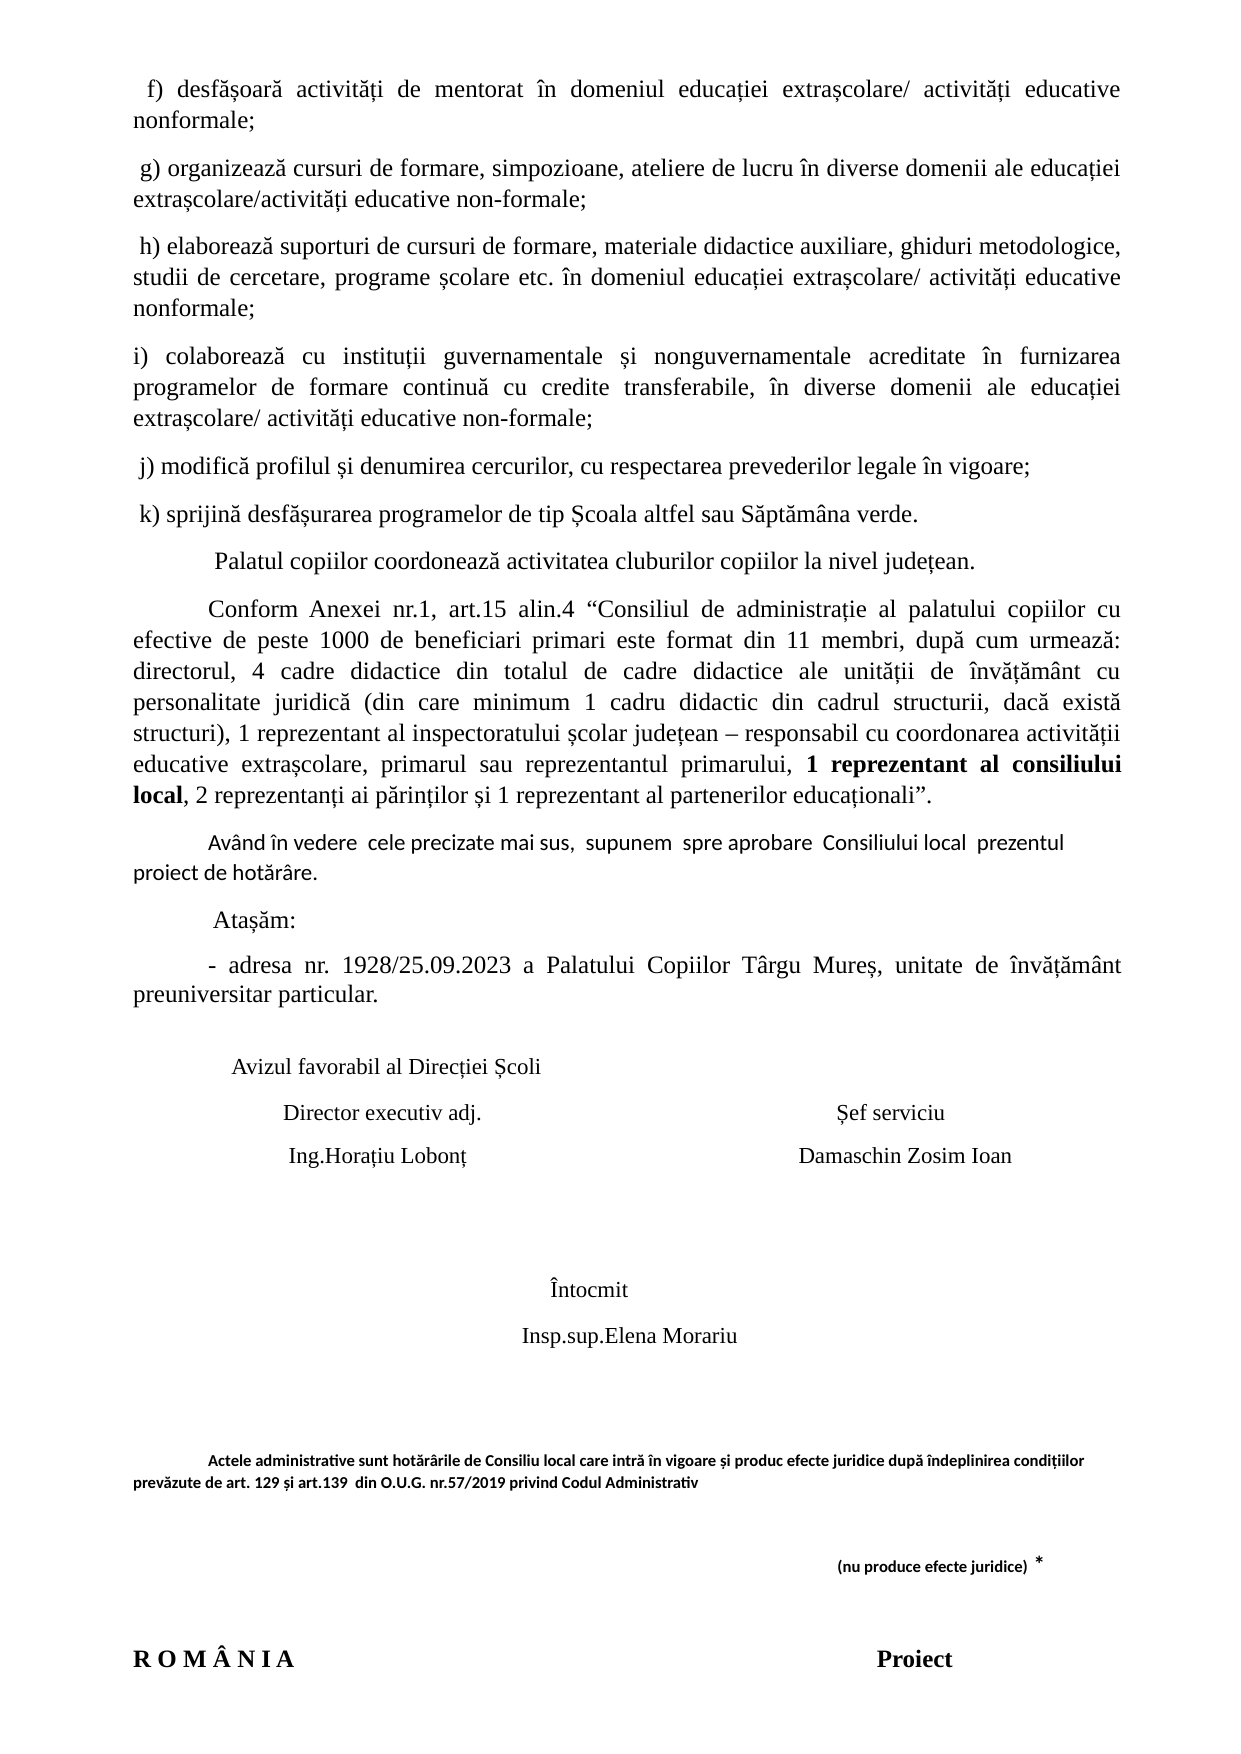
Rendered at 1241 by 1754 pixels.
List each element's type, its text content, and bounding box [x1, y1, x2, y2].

text k) sprijină desfășurarea programelor de tip Școala altfel sau Săptămâna verde. [133, 499, 1122, 527]
text Întocmit [133, 1277, 1122, 1303]
text Avizul favorabil al Direcției Școli [133, 1053, 1122, 1080]
text h) elaborează suporturi de cursuri de formare, materiale didactice auxiliare, ghiduri metodologice, studii de cercetare, programe școlare etc. în domeniul educației extrașcolare/ activități educative nonformale; [133, 231, 1122, 322]
text R O M Â N I A Proiect [133, 1644, 1122, 1673]
text g) organizează cursuri de formare, simpozioane, ateliere de lucru în diverse domenii ale educației extrașcolare/activități educative non-formale; [133, 153, 1122, 212]
text j) modifică profilul și denumirea cercurilor, cu respectarea prevederilor legale în vigoare; [133, 451, 1122, 480]
text Atașăm: [133, 905, 1122, 934]
text f) desfășoară activități de mentorat în domeniul educației extrașcolare/ activități educative nonformale; [133, 74, 1122, 134]
text i) colaborează cu instituții guvernamentale și nonguvernamentale acreditate în furnizarea programelor de formare continuă cu credite transferabile, în diverse domenii ale educației extrașcolare/ activități educative non-formale; [133, 341, 1122, 432]
text Ing.Horațiu Lobonț Damaschin Zosim Ioan [133, 1142, 1122, 1168]
text Având în vedere cele precizate mai sus, supunem spre aprobare Consiliului local prezentul proiect de hotărâre. [133, 828, 1122, 886]
text Conform Anexei nr.1, art.15 alin.4 “Consiliul de administrație al palatului copiilor cu efective de peste 1000 de beneficiari primari este format din 11 membri, după cum urmează: directorul, 4 cadre didactice din totalul de cadre didactice ale unității de învățământ cu personalitate juridică (din care minimum 1 cadru didactic din cadrul structurii, dacă există structuri), 1 reprezentant al inspectoratului școlar județean – responsabil cu coordonarea activității educative extrașcolare, primarul sau reprezentantul primarului, 1 reprezentant al consiliului local, 2 reprezentanți ai părinților și 1 reprezentant al partenerilor educaționali”. [133, 594, 1122, 809]
text Palatul copiilor coordonează activitatea cluburilor copiilor la nivel județean. [133, 546, 1122, 575]
text Actele administrative sunt hotărârile de Consiliu local care intră în vigoare şi produc efecte juridice după îndeplinirea condiţiilor prevăzute de art. 129 și art.139 din O.U.G. nr.57/2019 privind Codul Administrativ [133, 1451, 1122, 1493]
text (nu produce efecte juridice) * [133, 1550, 1122, 1578]
text Director executiv adj. Șef serviciu [133, 1099, 1122, 1125]
text - adresa nr. 1928/25.09.2023 a Palatului Copiilor Târgu Mureș, unitate de învățământ preuniversitar particular. [133, 951, 1122, 1008]
text Insp.sup.Elena Morariu [133, 1322, 1122, 1348]
